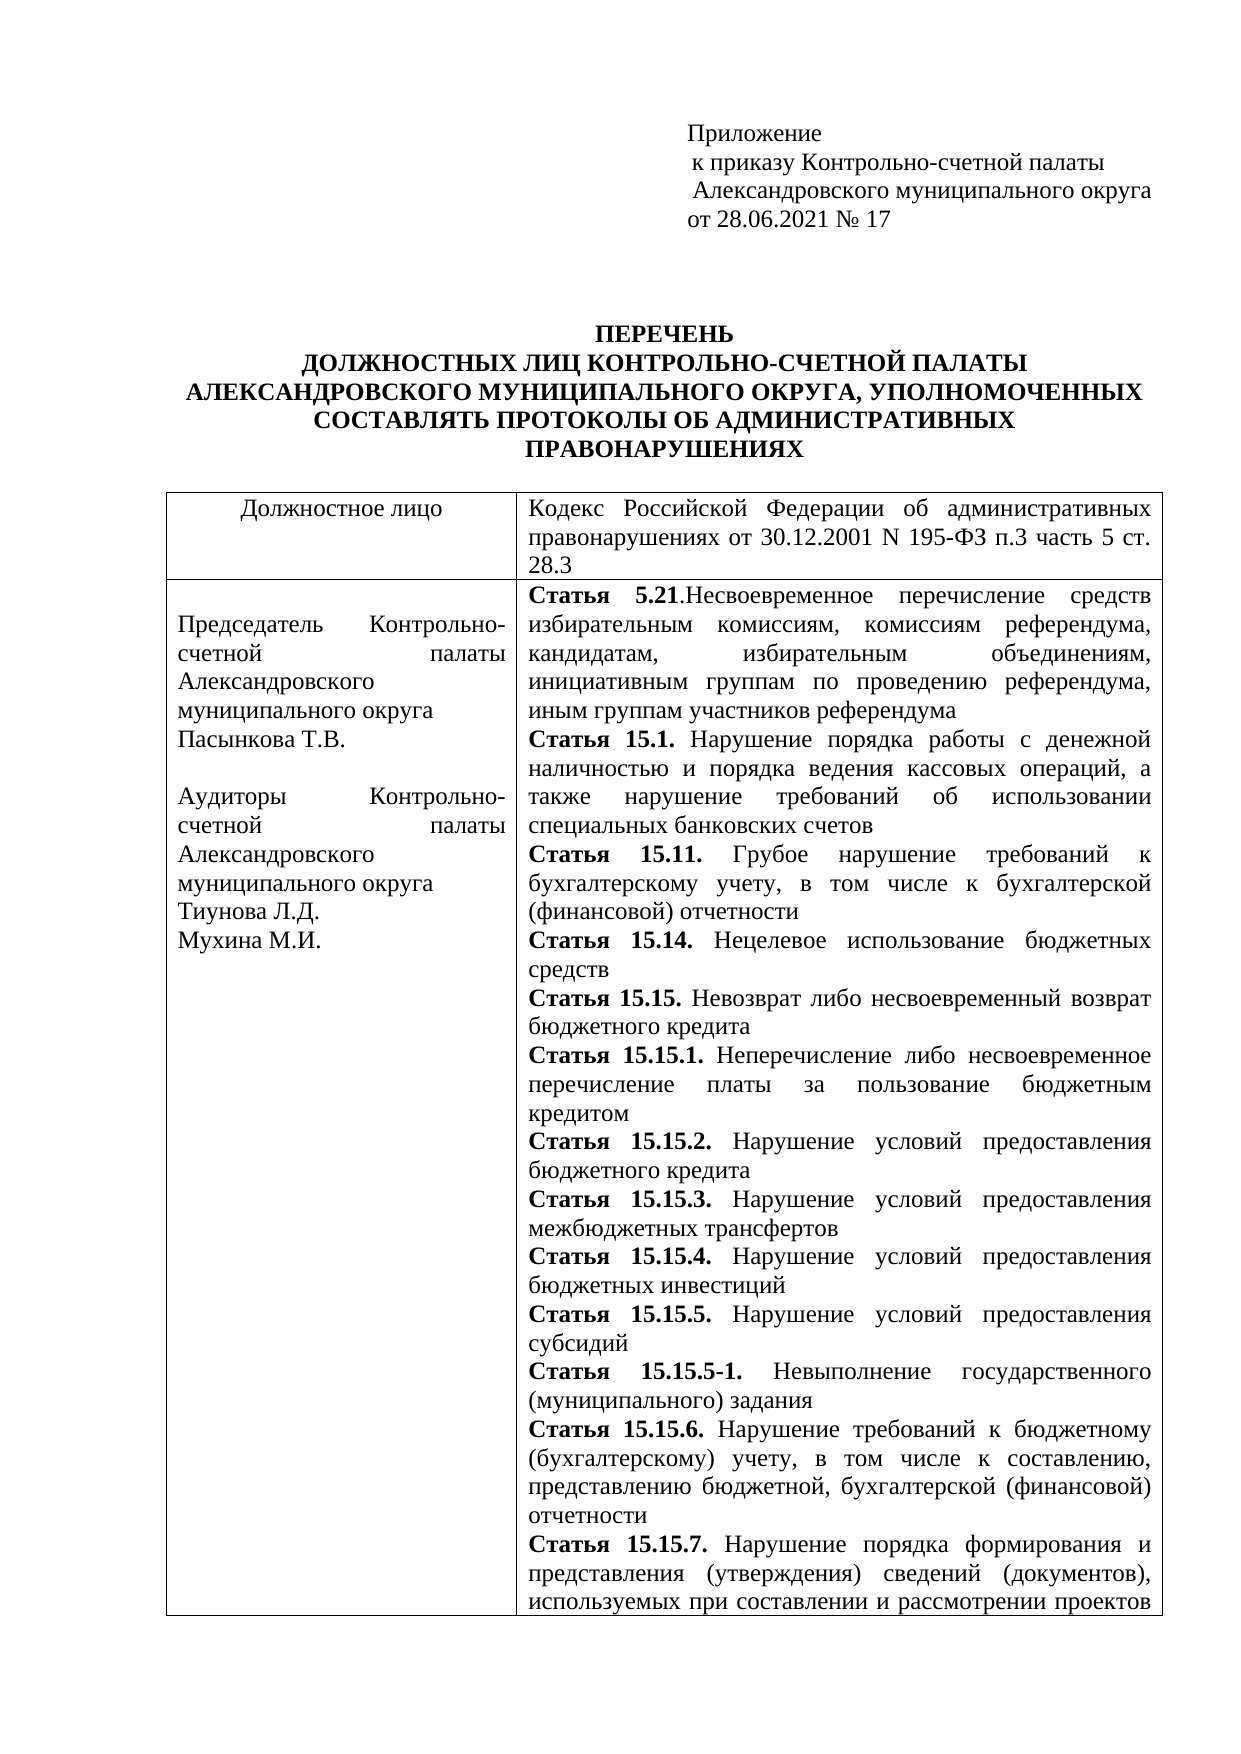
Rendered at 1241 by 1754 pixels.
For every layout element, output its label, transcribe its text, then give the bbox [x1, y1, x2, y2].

text Приложение [177, 118, 1152, 147]
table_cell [167, 580, 516, 1615]
text от 28.06.2021 № 17 [177, 204, 1152, 233]
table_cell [517, 580, 1162, 1615]
table_header Кодекс Российской Федерации об административных правонарушениях от 30.12.2001 N 195-ФЗ п.3 часть 5 ст. 28.3 [517, 493, 1162, 579]
text ДОЛЖНОСТНЫХ ЛИЦ КОНТРОЛЬНО-СЧЕТНОЙ ПАЛАТЫ АЛЕКСАНДРОВСКОГО МУНИЦИПАЛЬНОГО ОКРУГА, УПОЛНОМОЧЕННЫХ СОСТАВЛЯТЬ ПРОТОКОЛЫ ОБ АДМИНИСТРАТИВНЫХ ПРАВОНАРУШЕНИЯХ [177, 348, 1152, 463]
table_header Должностное лицо [167, 493, 516, 579]
text к приказу Контрольно-счетной палаты [177, 147, 1152, 176]
text ПЕРЕЧЕНЬ [177, 319, 1152, 348]
text Александровского муниципального округа [177, 176, 1152, 204]
